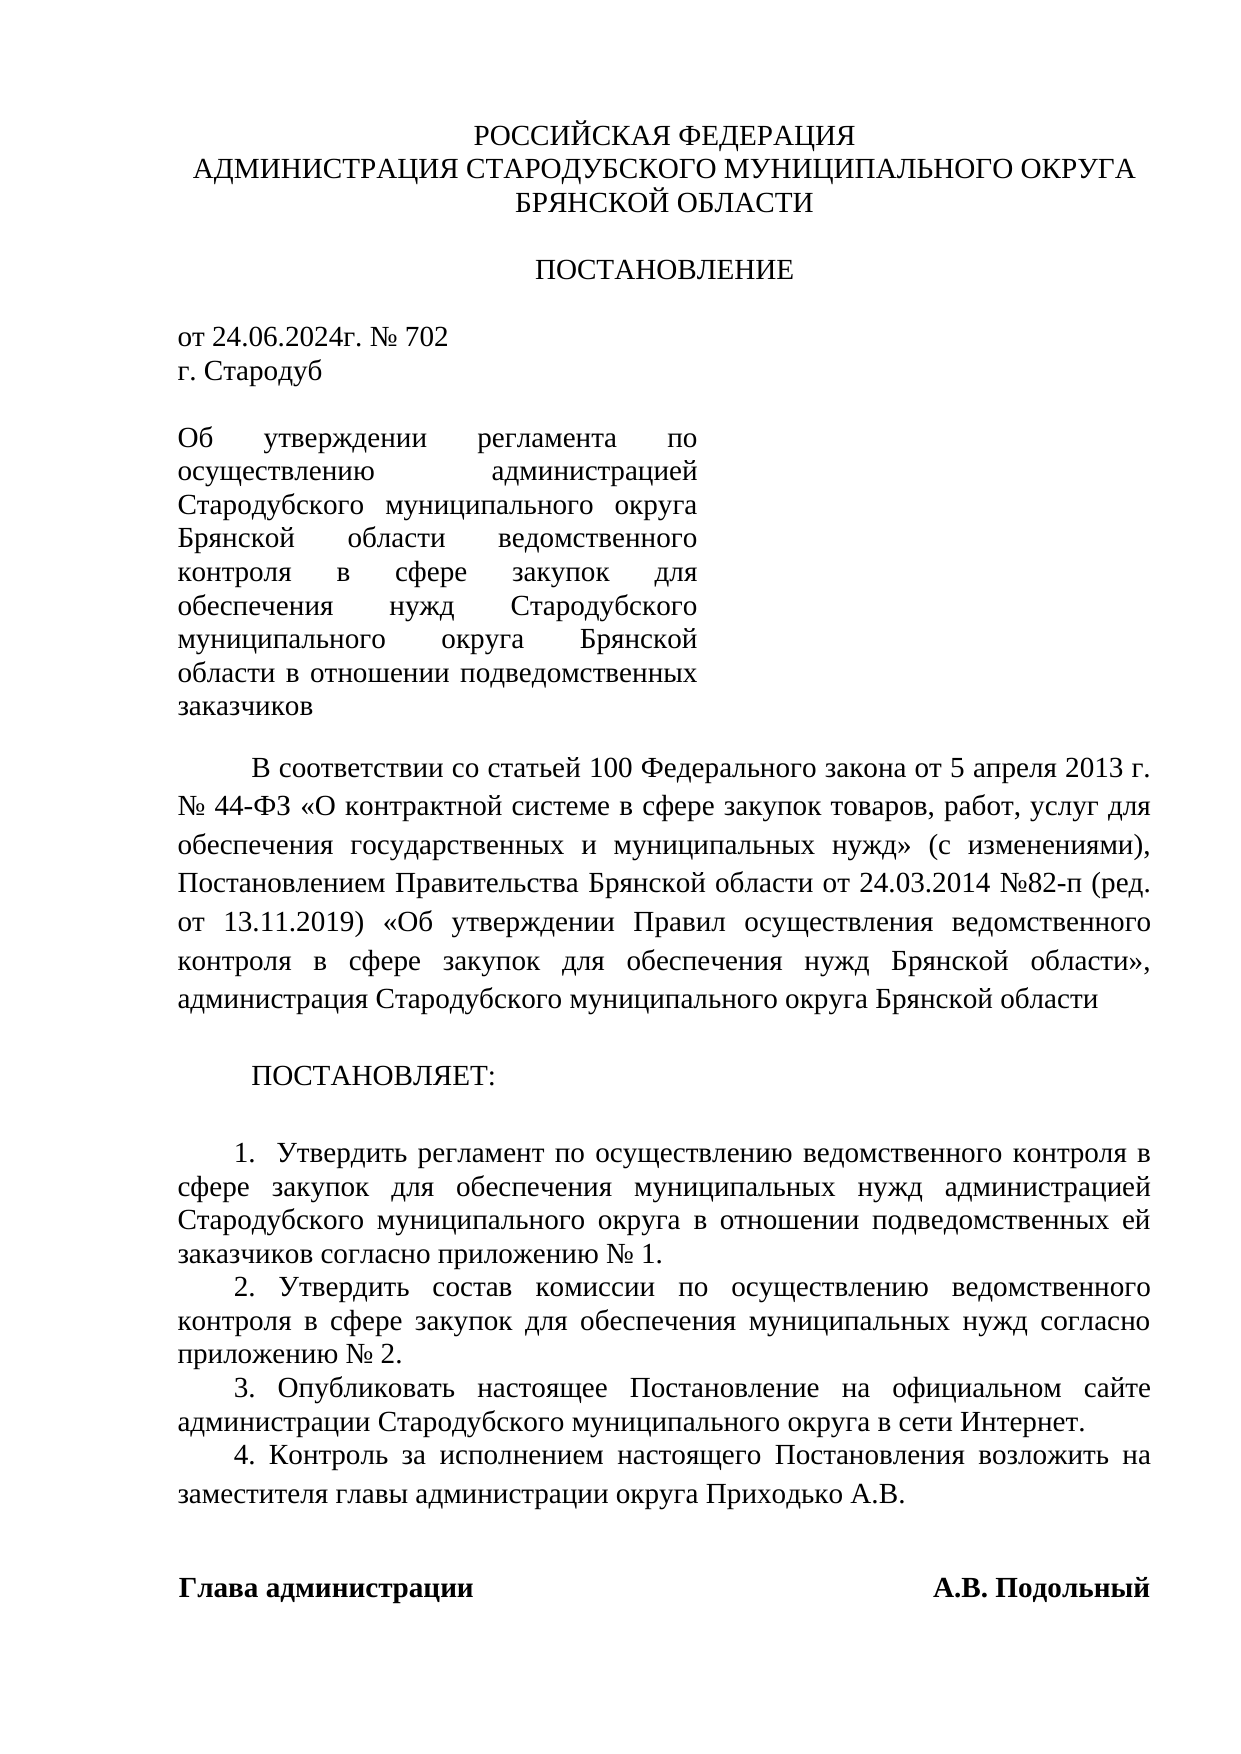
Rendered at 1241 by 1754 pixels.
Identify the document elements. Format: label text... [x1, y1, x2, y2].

text АДМИНИСТРАЦИЯ СТАРОДУБСКОГО МУНИЦИПАЛЬНОГО ОКРУГА [177, 152, 1152, 185]
text ПОСТАНОВЛЕНИЕ [177, 252, 1152, 286]
text Глава администрации А.В. Подольный [177, 1570, 1152, 1604]
text 3. Опубликовать настоящее Постановление на официальном сайте администрации Стародубского муниципального округа в сети Интернет. [177, 1370, 1152, 1437]
text БРЯНСКОЙ ОБЛАСТИ [177, 185, 1152, 219]
text ПОСТАНОВЛЯЕТ: [177, 1058, 1152, 1092]
text г. Стародуб [177, 353, 1152, 386]
text от 24.06.2024г. № 702 [177, 319, 1152, 353]
text 1. Утвердить регламент по осуществлению ведомственного контроля в сфере закупок для обеспечения муниципальных нужд администрацией Стародубского муниципального округа в отношении подведомственных ей заказчиков согласно приложению № 1. [177, 1135, 1152, 1269]
table_header Об утверждении регламента по осуществлению администрацией Стародубского муниципального округа Брянской области ведомственного контроля в сфере закупок для обеспечения нужд Стародубского муниципального округа Брянской области в отношении подведомственных заказчиков [166, 420, 709, 722]
text В соответствии со статьей 100 Федерального закона от 5 апреля 2013 г.№ 44-ФЗ «О контрактной системе в сфере закупок товаров, работ, услуг для обеспечения государственных и муниципальных нужд» (с изменениями), Постановлением Правительства Брянской области от 24.03.2014 №82-п (ред. от 13.11.2019) «Об утверждении Правил осуществления ведомственного контроля в сфере закупок для обеспечения нужд Брянской области», администрация Стародубского муниципального округа Брянской области [177, 750, 1152, 1015]
text 2. Утвердить состав комиссии по осуществлению ведомственного контроля в сфере закупок для обеспечения муниципальных нужд согласно приложению № 2. [177, 1269, 1152, 1370]
text 4. Контроль за исполнением настоящего Постановления возложить на заместителя главы администрации округа Приходько А.В. [177, 1437, 1152, 1509]
text РОССИЙСКАЯ ФЕДЕРАЦИЯ [177, 118, 1152, 152]
